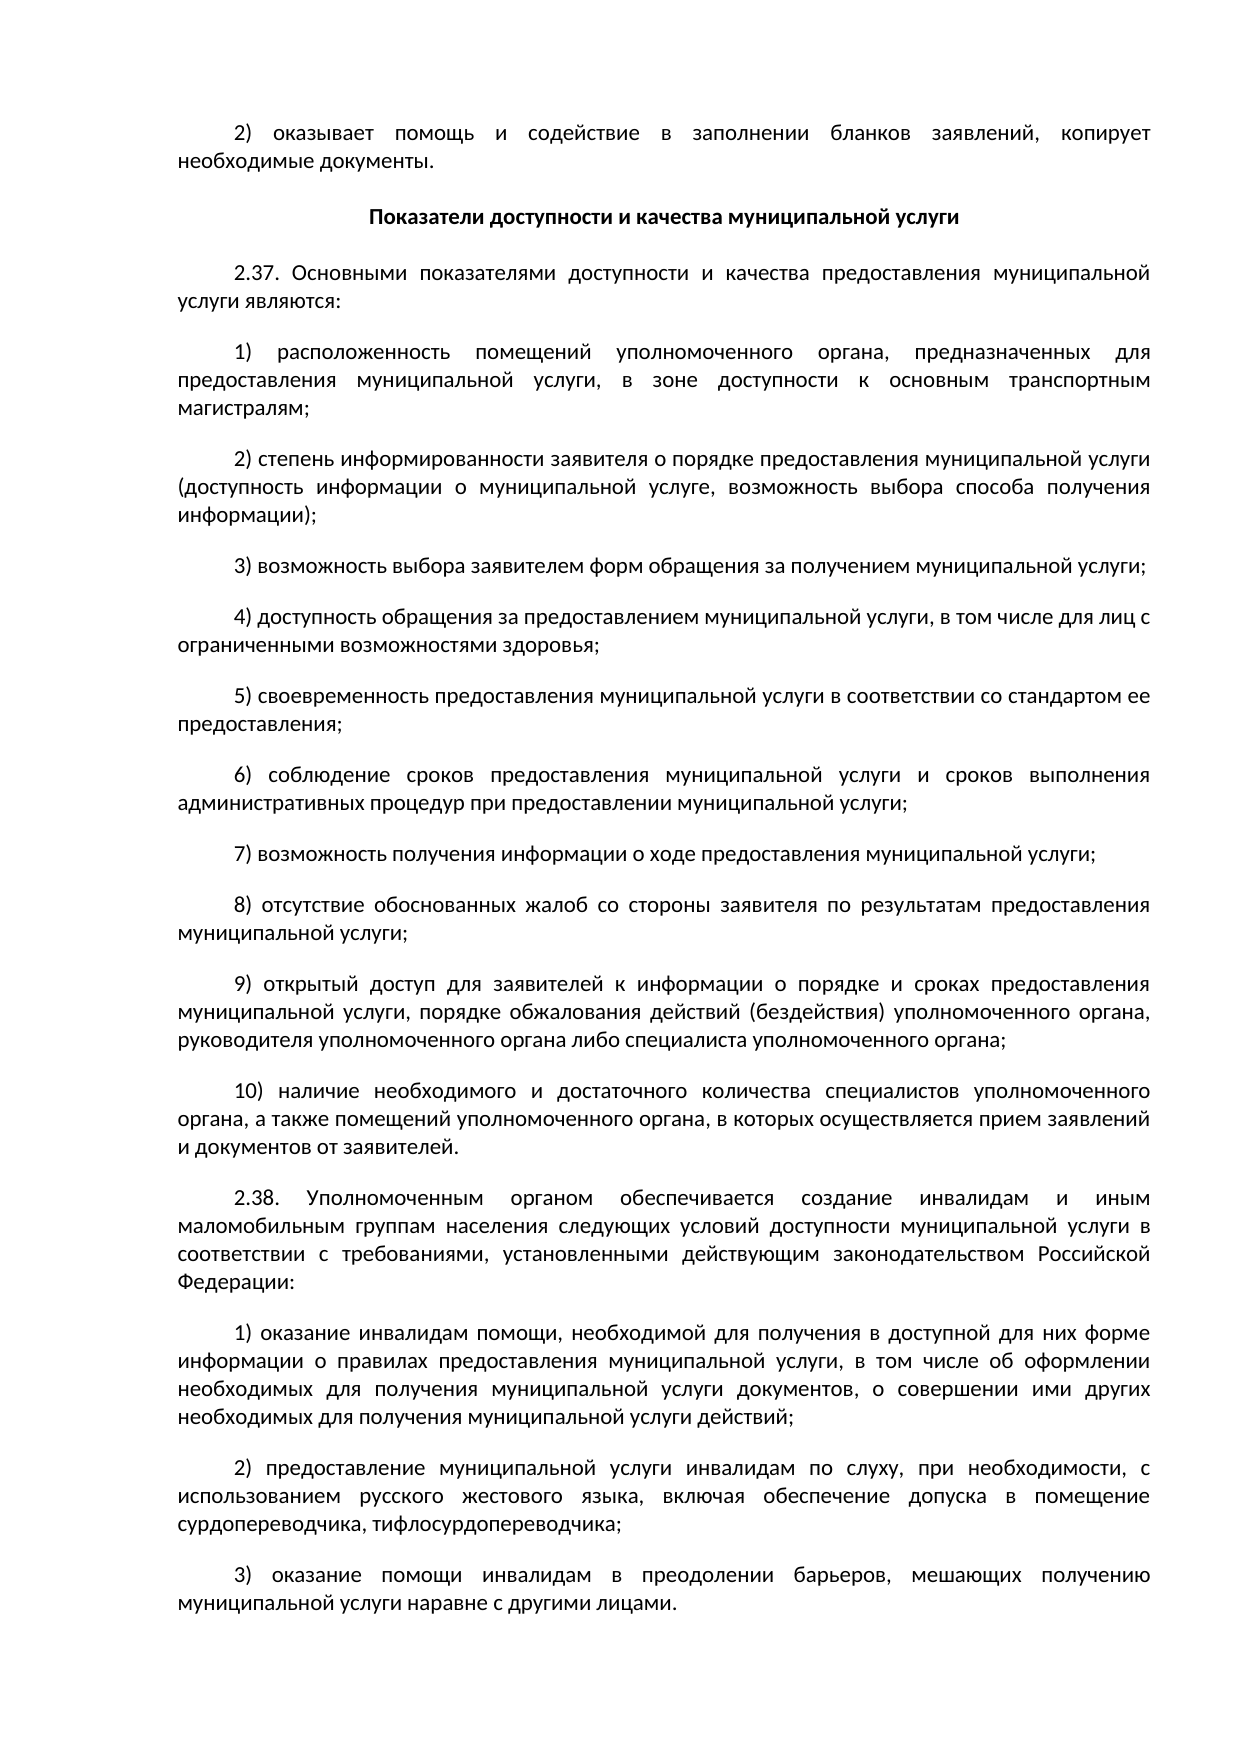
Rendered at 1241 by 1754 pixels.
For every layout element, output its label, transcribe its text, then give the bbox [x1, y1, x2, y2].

text 7) возможность получения информации о ходе предоставления муниципальной услуги; [177, 839, 1152, 867]
text 8) отсутствие обоснованных жалоб со стороны заявителя по результатам предоставления муниципальной услуги; [177, 890, 1152, 946]
text 2) оказывает помощь и содействие в заполнении бланков заявлений, копирует необходимые документы. [177, 118, 1152, 174]
text 10) наличие необходимого и достаточного количества специалистов уполномоченного органа, а также помещений уполномоченного органа, в которых осуществляется прием заявлений и документов от заявителей. [177, 1076, 1152, 1160]
text 4) доступность обращения за предоставлением муниципальной услуги, в том числе для лиц с ограниченными возможностями здоровья; [177, 602, 1152, 658]
text 2) предоставление муниципальной услуги инвалидам по слуху, при необходимости, с использованием русского жестового языка, включая обеспечение допуска в помещение сурдопереводчика, тифлосурдопереводчика; [177, 1453, 1152, 1537]
text 5) своевременность предоставления муниципальной услуги в соответствии со стандартом ее предоставления; [177, 681, 1152, 737]
text 1) оказание инвалидам помощи, необходимой для получения в доступной для них форме информации о правилах предоставления муниципальной услуги, в том числе об оформлении необходимых для получения муниципальной услуги документов, о совершении ими других необходимых для получения муниципальной услуги действий; [177, 1318, 1152, 1430]
text 3) возможность выбора заявителем форм обращения за получением муниципальной услуги; [177, 551, 1152, 579]
text 2.37. Основными показателями доступности и качества предоставления муниципальной услуги являются: [177, 258, 1152, 314]
text 1) расположенность помещений уполномоченного органа, предназначенных для предоставления муниципальной услуги, в зоне доступности к основным транспортным магистралям; [177, 337, 1152, 421]
text 6) соблюдение сроков предоставления муниципальной услуги и сроков выполнения административных процедур при предоставлении муниципальной услуги; [177, 760, 1152, 816]
text 2) степень информированности заявителя о порядке предоставления муниципальной услуги (доступность информации о муниципальной услуге, возможность выбора способа получения информации); [177, 444, 1152, 528]
title Показатели доступности и качества муниципальной услуги [177, 202, 1152, 230]
text 9) открытый доступ для заявителей к информации о порядке и сроках предоставления муниципальной услуги, порядке обжалования действий (бездействия) уполномоченного органа, руководителя уполномоченного органа либо специалиста уполномоченного органа; [177, 969, 1152, 1053]
text 2.38. Уполномоченным органом обеспечивается создание инвалидам и иным маломобильным группам населения следующих условий доступности муниципальной услуги в соответствии с требованиями, установленными действующим законодательством Российской Федерации: [177, 1183, 1152, 1295]
text 3) оказание помощи инвалидам в преодолении барьеров, мешающих получению муниципальной услуги наравне с другими лицами. [177, 1560, 1152, 1616]
